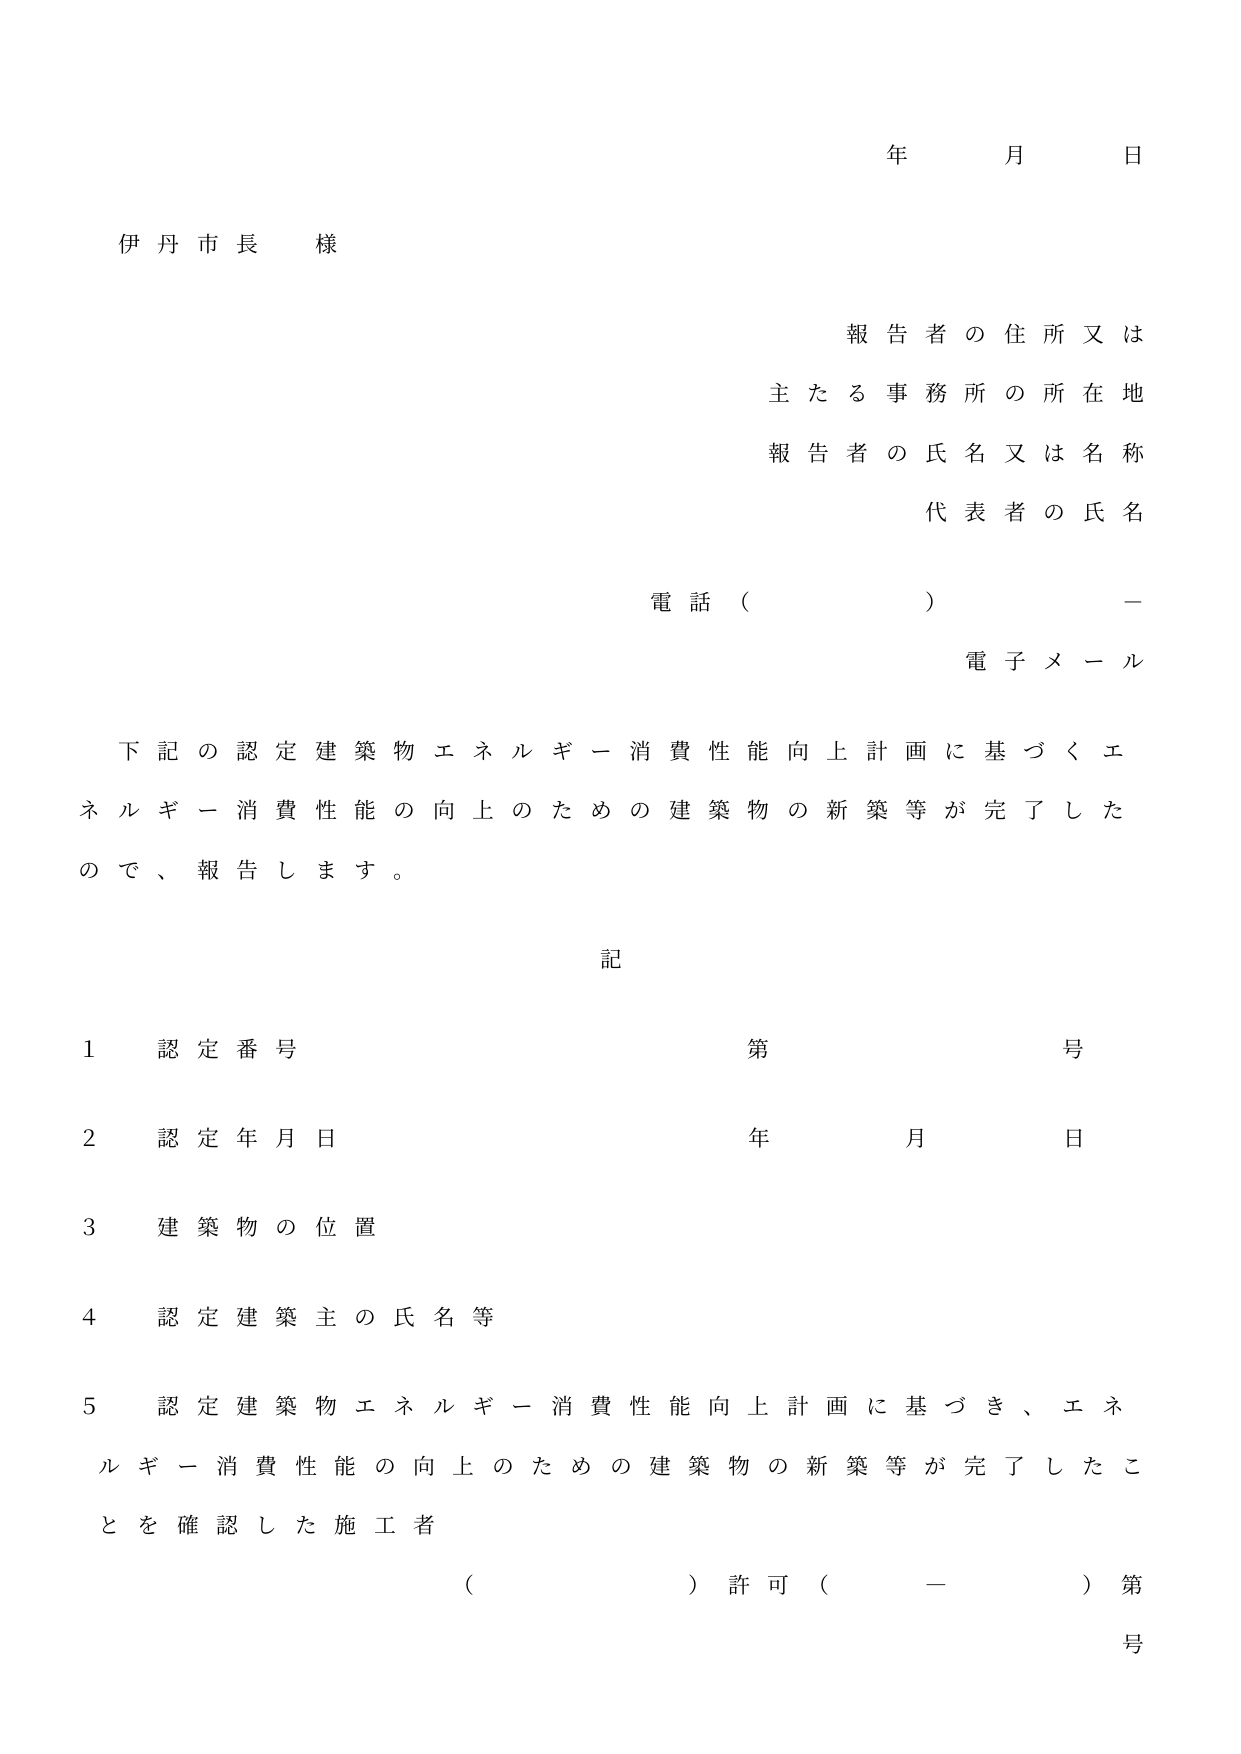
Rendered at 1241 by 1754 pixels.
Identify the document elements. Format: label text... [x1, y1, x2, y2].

text 電子メール [79, 631, 1161, 690]
text ４ 認定建築主の氏名等 [79, 1286, 1161, 1346]
text ５ 認定建築物エネルギー消費性能向上計画に基づき、エネルギー消費性能の向上のための建築物の新築等が完了したことを確認した施工者 [79, 1375, 1161, 1554]
text ２ 認定年月日 年 月 日 [79, 1107, 1161, 1167]
subtitle 記 [79, 928, 1161, 988]
text 主たる事務所の所在地 [79, 362, 1161, 422]
text １ 認定番号 第 号 [79, 1018, 1161, 1077]
text 年 月 日 [79, 124, 1161, 184]
text 報告者の氏名又は名称 [79, 422, 1161, 482]
text 伊丹市長 様 [79, 213, 1161, 273]
text 電話（ ） － [79, 541, 1161, 631]
text 代表者の氏名 [79, 482, 1161, 541]
text （ ）許可（ ― ）第 号 [79, 1554, 1161, 1673]
text ３ 建築物の位置 [79, 1197, 1161, 1256]
text 報告者の住所又は [79, 303, 1161, 362]
text 下記の認定建築物エネルギー消費性能向上計画に基づくエネルギー消費性能の向上のための建築物の新築等が完了したので、報告します。 [79, 720, 1161, 899]
